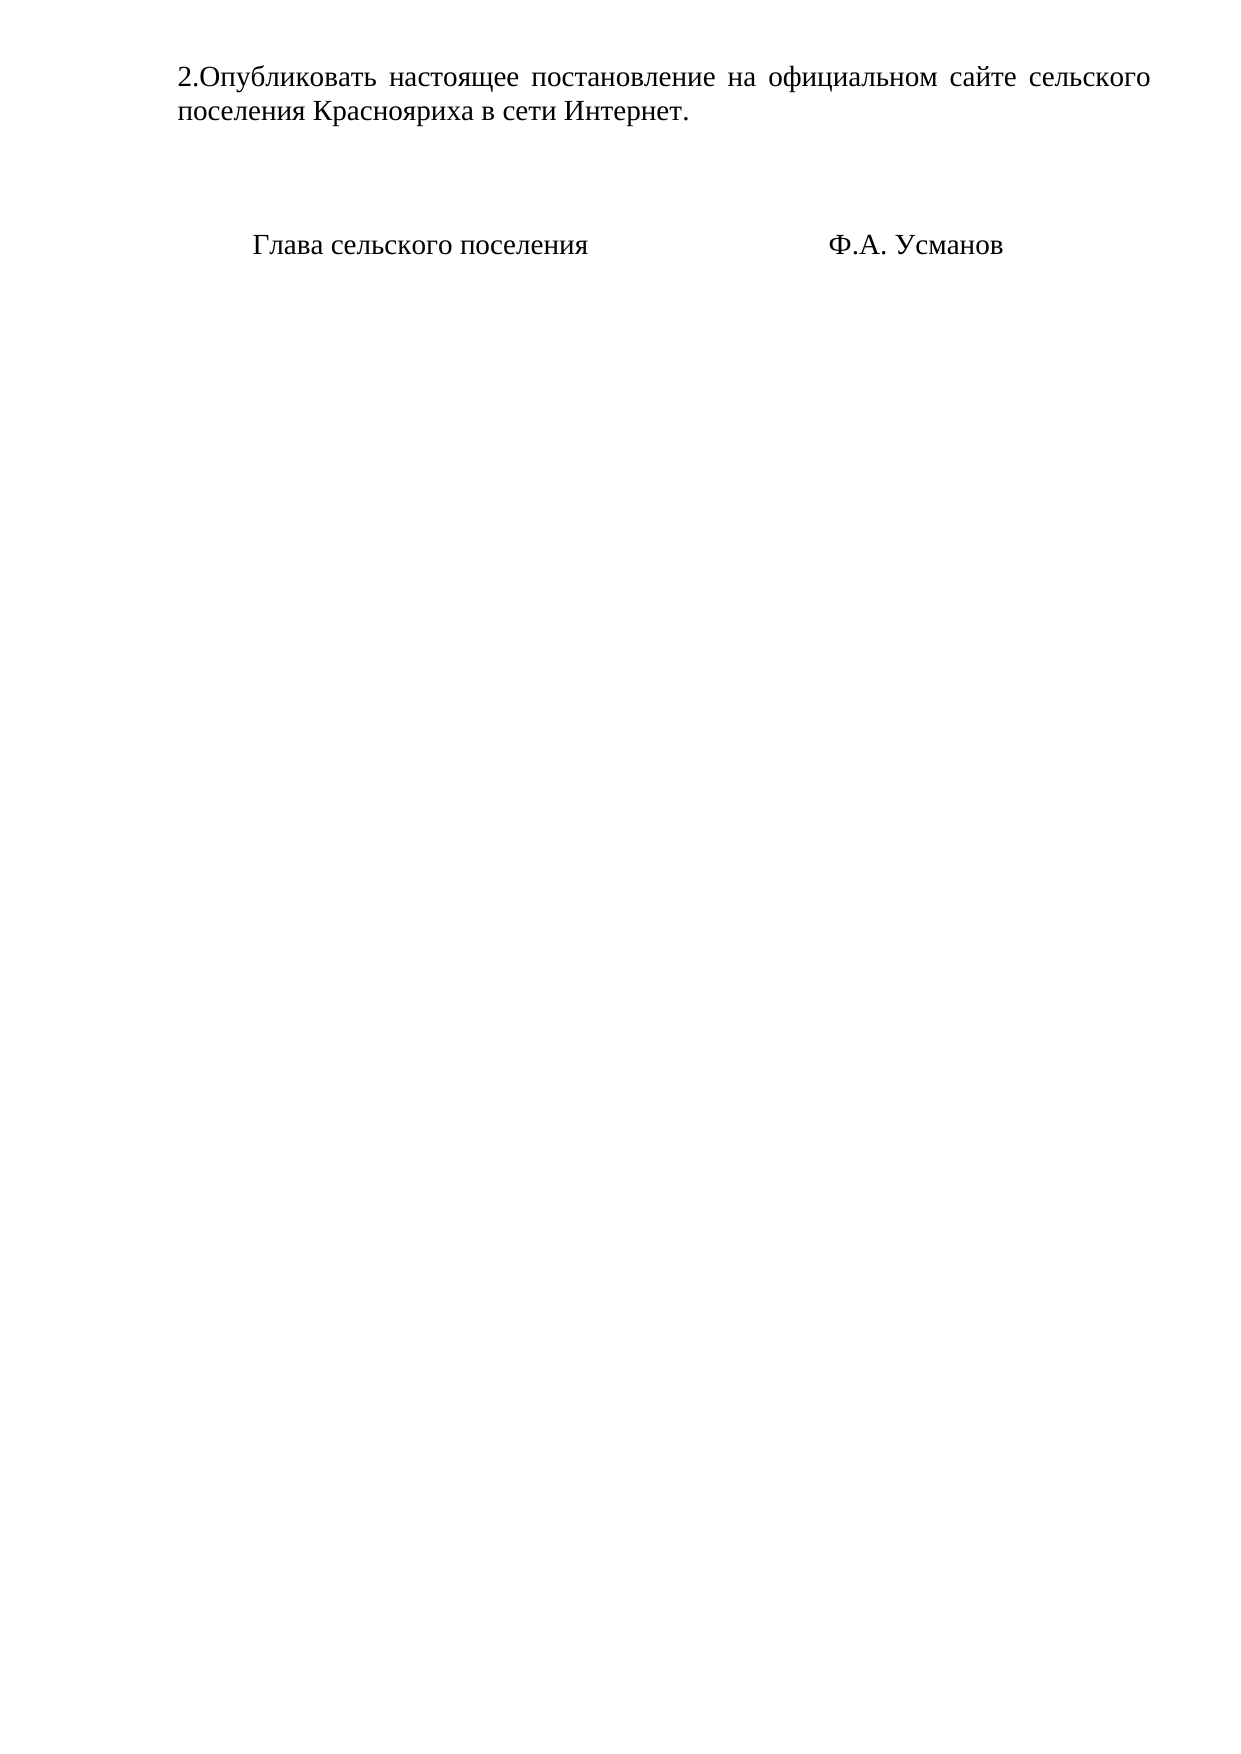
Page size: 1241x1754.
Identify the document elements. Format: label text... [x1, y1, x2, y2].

text 2.Опубликовать настоящее постановление на официальном сайте сельского поселения Краснояриха в сети Интернет. [177, 59, 1152, 126]
list Глава сельского поселения Ф.А. Усманов [252, 227, 1152, 260]
